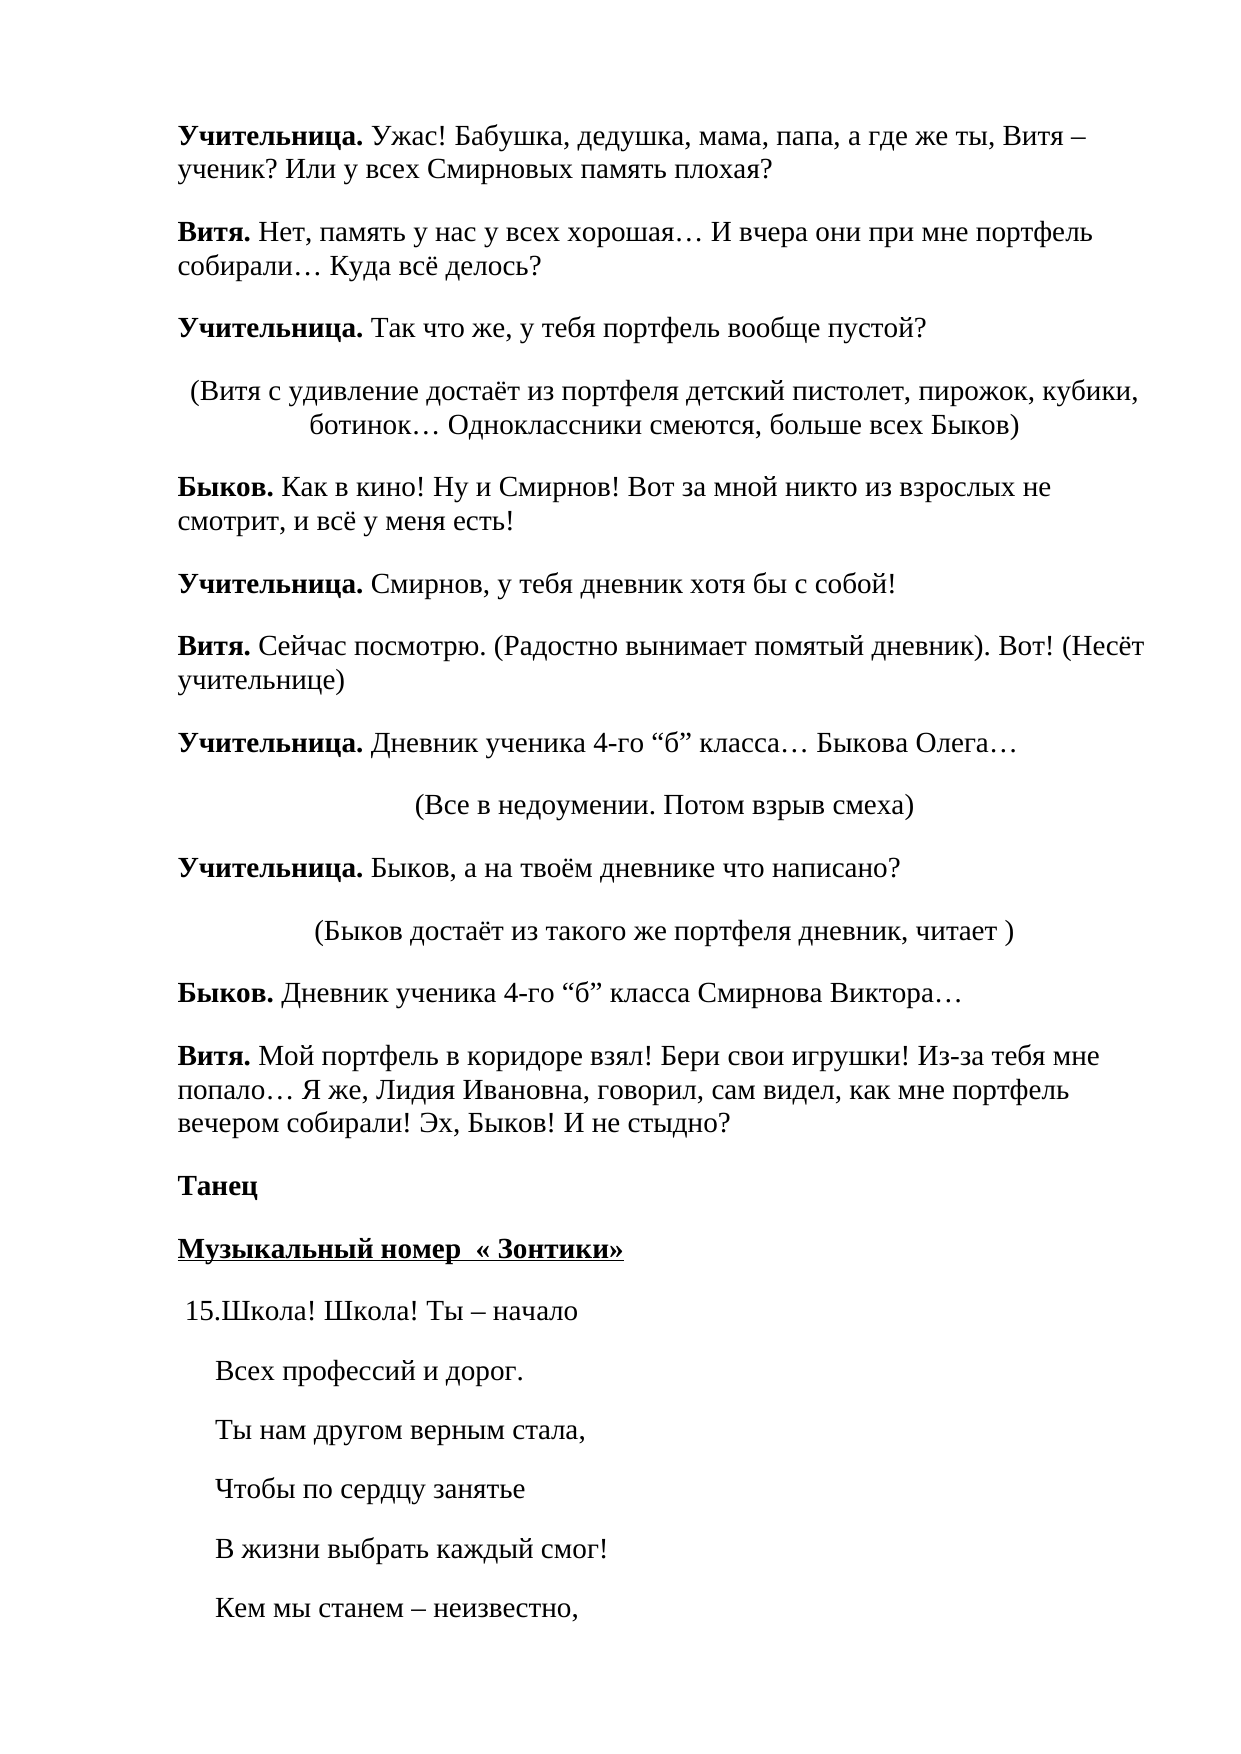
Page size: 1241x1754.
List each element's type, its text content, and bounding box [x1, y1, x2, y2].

text 15.Школа! Школа! Ты – начало [177, 1293, 1152, 1327]
text Витя. Сейчас посмотрю. (Радостно вынимает помятый дневник). Вот! (Несёт учительнице) [177, 628, 1152, 696]
text Ты нам другом верным стала, [215, 1412, 1152, 1446]
text (Быков достаёт из такого же портфеля дневник, читает ) [177, 913, 1152, 946]
text Учительница. Дневник ученика 4-го “б” класса… Быкова Олега… [177, 725, 1152, 758]
text Быков. Дневник ученика 4-го “б” класса Смирнова Виктора… [177, 976, 1152, 1009]
text Учительница. Так что же, у тебя портфель вообще пустой? [177, 311, 1152, 344]
text Учительница. Смирнов, у тебя дневник хотя бы с собой! [177, 566, 1152, 599]
text (Витя с удивление достаёт из портфеля детский пистолет, пирожок, кубики, ботинок… Одноклассники смеются, больше всех Быков) [177, 373, 1152, 440]
text Учительница. Быков, а на твоём дневнике что написано? [177, 850, 1152, 884]
text Танец [177, 1168, 1152, 1202]
text (Все в недоумении. Потом взрыв смеха) [177, 787, 1152, 821]
text Учительница. Ужас! Бабушка, дедушка, мама, папа, а где же ты, Витя – ученик? Или у всех Смирновых память плохая? [177, 118, 1152, 185]
text Быков. Как в кино! Ну и Смирнов! Вот за мной никто из взрослых не смотрит, и всё у меня есть! [177, 469, 1152, 537]
text Всех профессий и дорог. [215, 1353, 1152, 1386]
text Музыкальный номер « Зонтики» [177, 1231, 1152, 1264]
text Кем мы станем – неизвестно, [215, 1590, 1152, 1624]
text В жизни выбрать каждый смог! [215, 1531, 1152, 1564]
text Витя. Мой портфель в коридоре взял! Бери свои игрушки! Из-за тебя мне попало… Я же, Лидия Ивановна, говорил, сам видел, как мне портфель вечером собирали! Эх, Быков! И не стыдно? [177, 1038, 1152, 1139]
text Витя. Нет, память у нас у всех хорошая… И вчера они при мне портфель собирали… Куда всё делось? [177, 214, 1152, 281]
text Чтобы по сердцу занятье [215, 1472, 1152, 1505]
